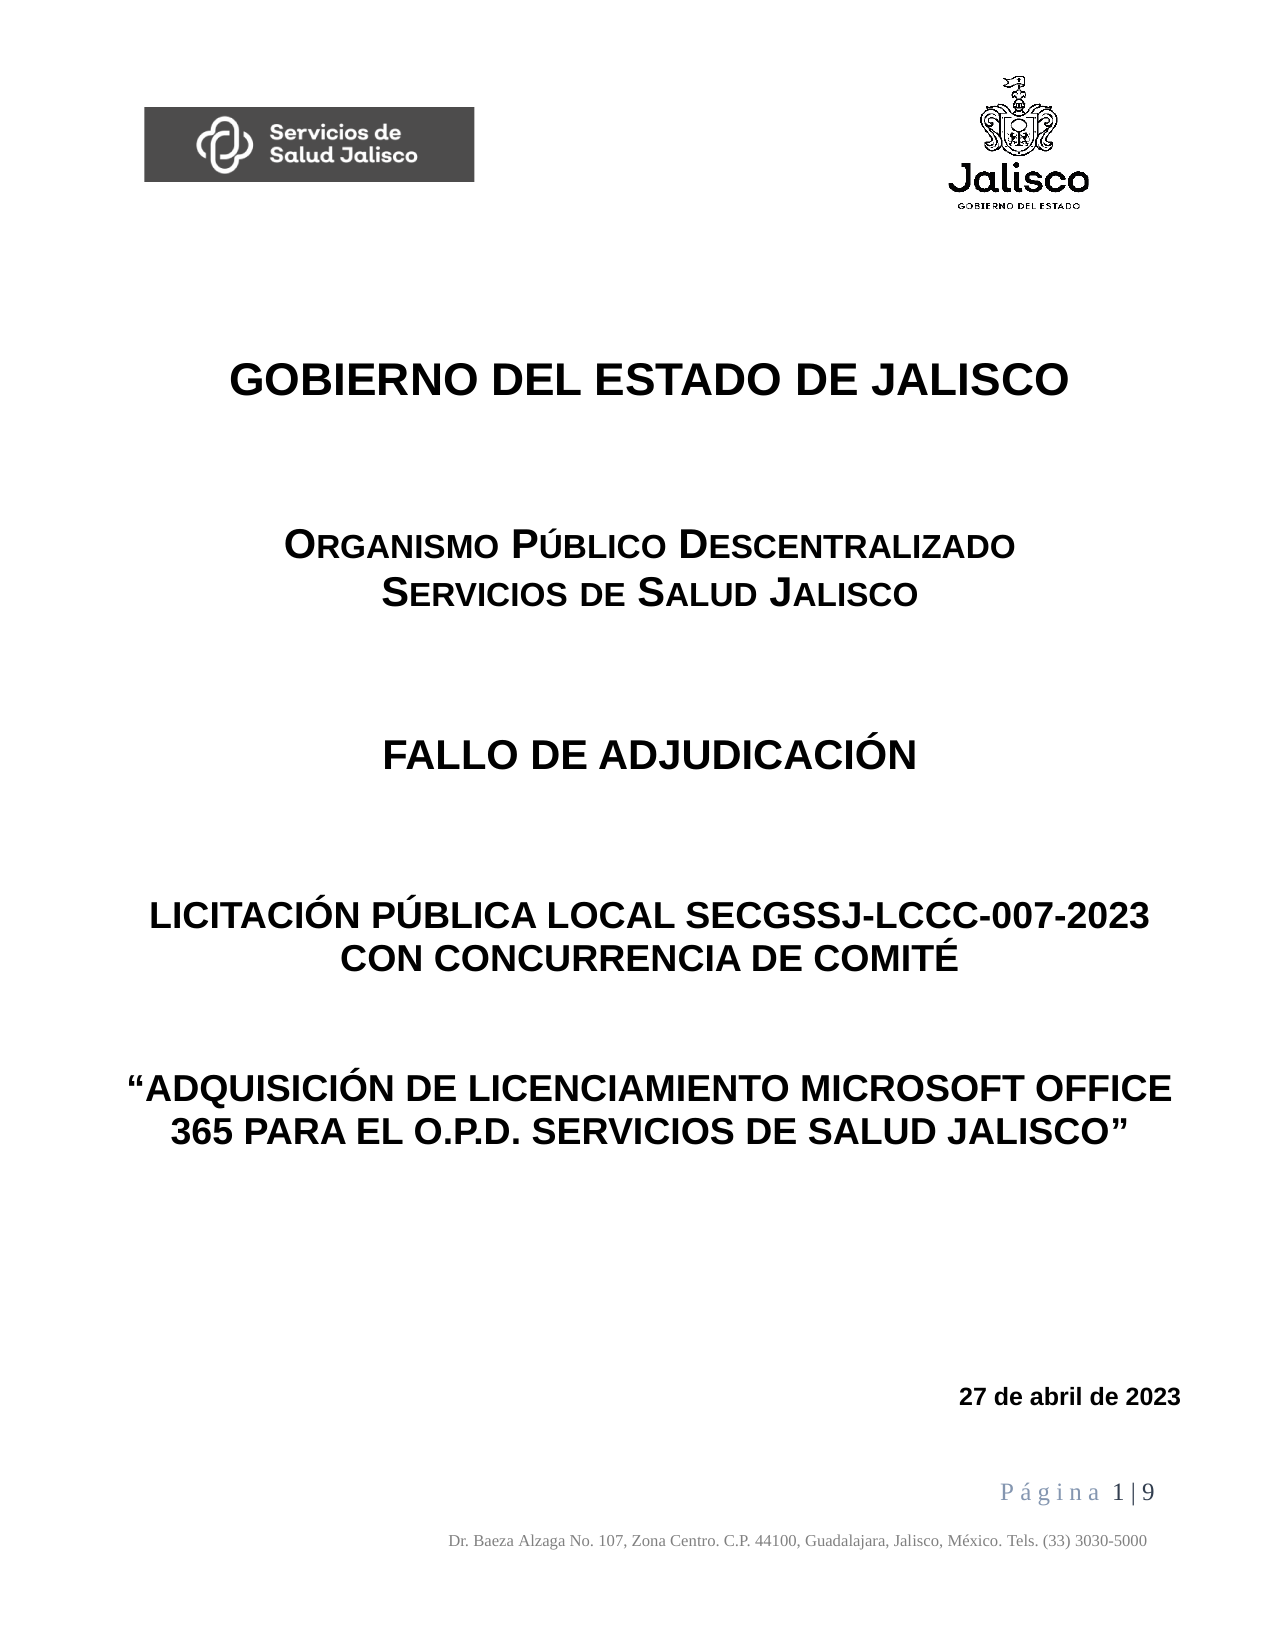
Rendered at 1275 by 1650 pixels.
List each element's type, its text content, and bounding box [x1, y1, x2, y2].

text 27 de abril de 2023 [709, 1382, 1181, 1411]
picture [948, 76, 1089, 209]
text Organismo Público Descentralizado [118, 520, 1181, 568]
picture [144, 107, 475, 182]
text Servicios de Salud Jalisco [118, 568, 1181, 616]
text LICITACIÓN PÚBLICA LOCAL SECGSSJ-LCCC-007-2023 CON CONCURRENCIA DE COMITÉ [118, 893, 1181, 980]
text “ADQUISICIÓN DE LICENCIAMIENTO MICROSOFT OFFICE 365 PARA EL O.P.D. SERVICIOS DE SALUD JALISCO” [118, 1066, 1181, 1152]
text GOBIERNO DEL ESTADO DE JALISCO [118, 352, 1181, 405]
text FALLO DE ADJUDICACIÓN [118, 731, 1181, 778]
